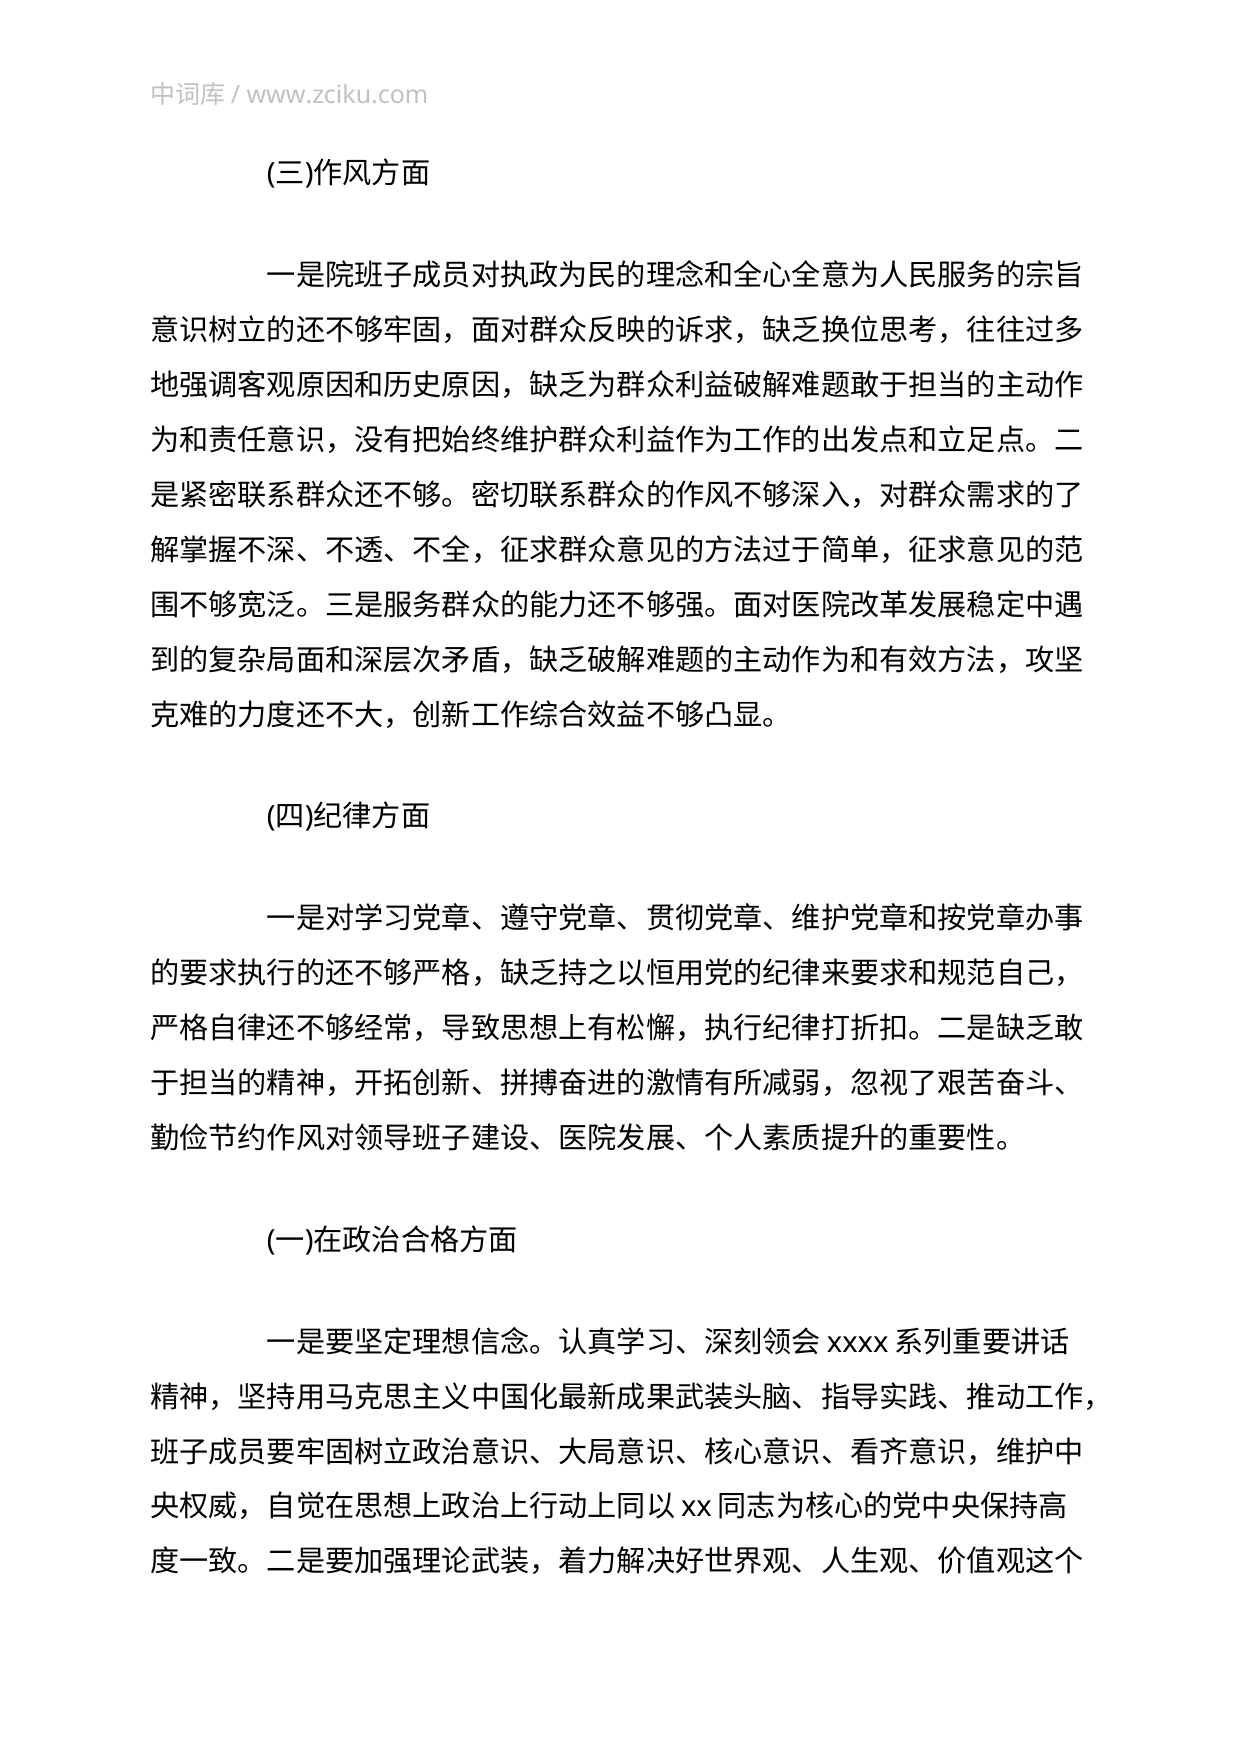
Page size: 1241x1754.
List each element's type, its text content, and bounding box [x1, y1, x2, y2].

text (四)纪律方面 [150, 793, 1090, 835]
text (一)在政治合格方面 [150, 1216, 1090, 1259]
text 一是对学习党章、遵守党章、贯彻党章、维护党章和按党章办事的要求执行的还不够严格，缺乏持之以恒用党的纪律来要求和规范自己，严格自律还不够经常，导致思想上有松懈，执行纪律打折扣。二是缺乏敢于担当的精神，开拓创新、拼搏奋进的激情有所减弱，忽视了艰苦奋斗、勤俭节约作风对领导班子建设、医院发展、个人素质提升的重要性。 [150, 895, 1090, 1157]
text (三)作风方面 [150, 150, 1090, 192]
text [150, 1318, 1090, 1580]
text 一是院班子成员对执政为民的理念和全心全意为人民服务的宗旨意识树立的还不够牢固，面对群众反映的诉求，缺乏换位思考，往往过多地强调客观原因和历史原因，缺乏为群众利益破解难题敢于担当的主动作为和责任意识，没有把始终维护群众利益作为工作的出发点和立足点。二是紧密联系群众还不够。密切联系群众的作风不够深入，对群众需求的了解掌握不深、不透、不全，征求群众意见的方法过于简单，征求意见的范围不够宽泛。三是服务群众的能力还不够强。面对医院改革发展稳定中遇到的复杂局面和深层次矛盾，缺乏破解难题的主动作为和有效方法，攻坚克难的力度还不大，创新工作综合效益不够凸显。 [150, 252, 1090, 733]
